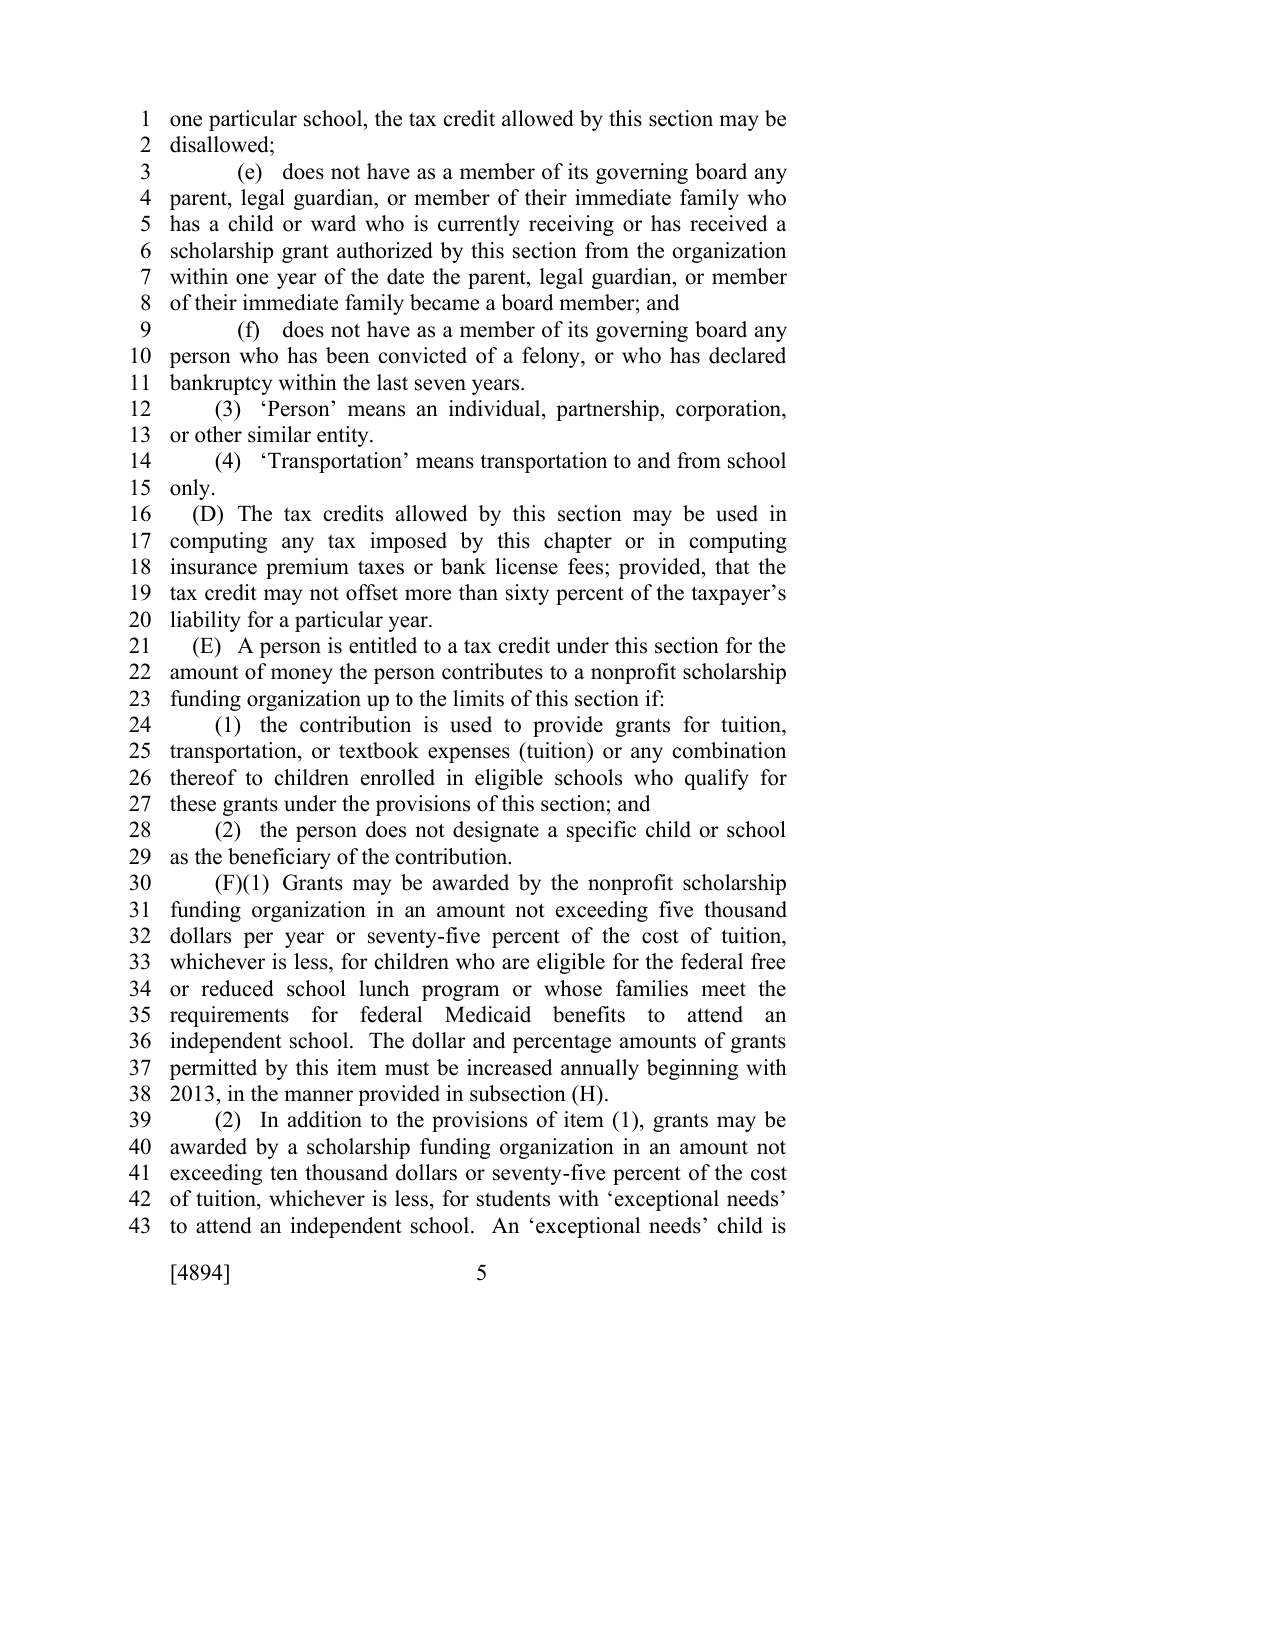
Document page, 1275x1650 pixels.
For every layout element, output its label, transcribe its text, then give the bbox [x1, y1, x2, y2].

text (D) The tax credits allowed by this section may be used in computing any tax imposed by this chapter or in computing insurance premium taxes or bank license fees; provided, that the tax credit may not offset more than sixty percent of the taxpayer’s liability for a particular year. [169, 500, 787, 632]
text (e) does not have as a member of its governing board any parent, legal guardian, or member of their immediate family who has a child or ward who is currently receiving or has received a scholarship grant authorized by this section from the organization within one year of the date the parent, legal guardian, or member of their immediate family became a board member; and [169, 158, 787, 316]
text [169, 105, 787, 158]
text (1) the contribution is used to provide grants for tuition, transportation, or textbook expenses (tuition) or any combination thereof to children enrolled in eligible schools who qualify for these grants under the provisions of this section; and [169, 711, 787, 817]
text (E) A person is entitled to a tax credit under this section for the amount of money the person contributes to a nonprofit scholarship funding organization up to the limits of this section if: [169, 632, 787, 711]
text (F)(1) Grants may be awarded by the nonprofit scholarship funding organization in an amount not exceeding five thousand dollars per year or seventy-five percent of the cost of tuition, whichever is less, for children who are eligible for the federal free or reduced school lunch program or whose families meet the requirements for federal Medicaid benefits to attend an independent school. The dollar and percentage amounts of grants permitted by this item must be increased annually beginning with 2013, in the manner provided in subsection (H). [169, 869, 787, 1106]
text (2) the person does not designate a specific child or school as the beneficiary of the contribution. [169, 817, 787, 869]
text (f) does not have as a member of its governing board any person who has been convicted of a felony, or who has declared bankruptcy within the last seven years. [169, 316, 787, 395]
text (4) ‘Transportation’ means transportation to and from school only. [169, 448, 787, 500]
text (3) ‘Person’ means an individual, partnership, corporation, or other similar entity. [169, 395, 787, 448]
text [169, 1106, 787, 1238]
